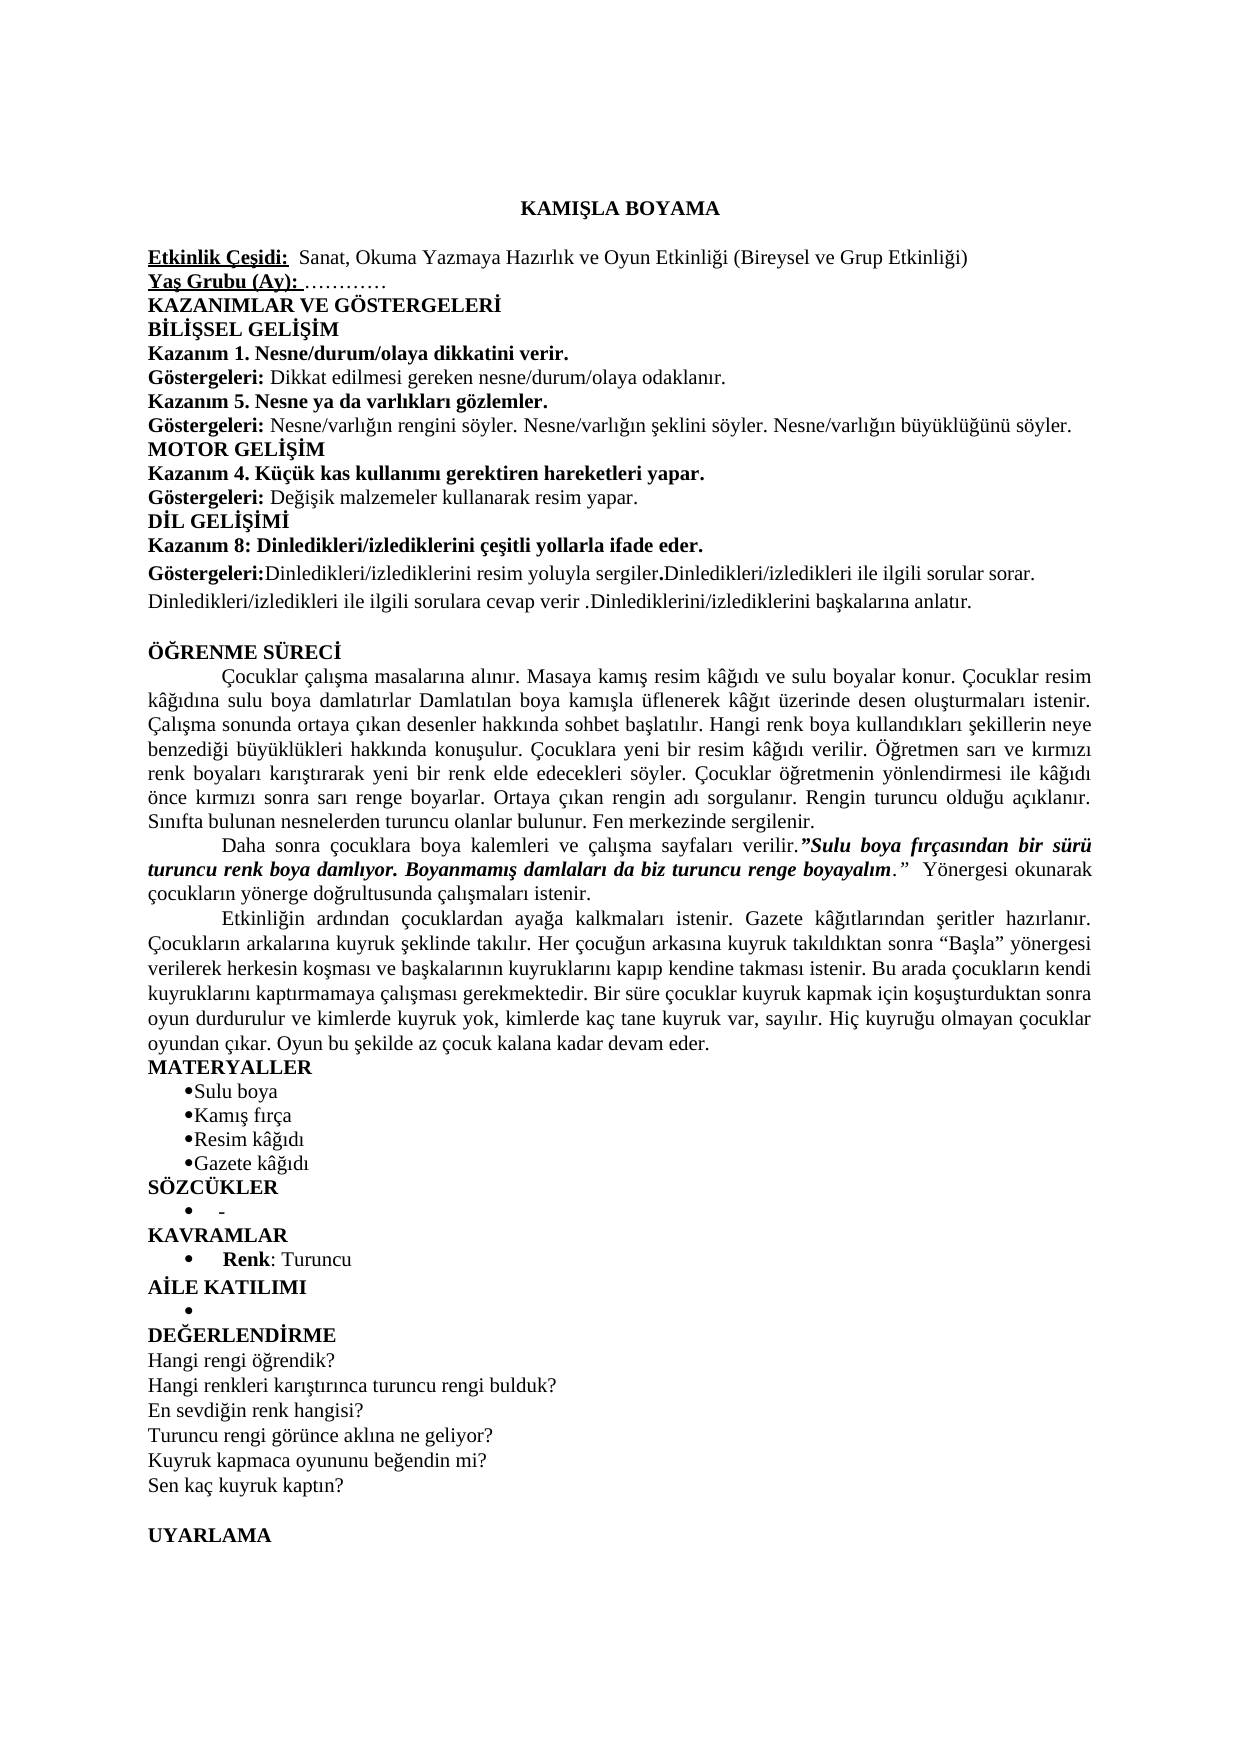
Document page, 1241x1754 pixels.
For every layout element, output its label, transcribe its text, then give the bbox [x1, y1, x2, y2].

text BİLİŞSEL GELİŞİM [148, 317, 1092, 341]
text Göstergeleri:Dinledikleri/izlediklerini resim yoluyla sergiler.Dinledikleri/izledikleri ile ilgili sorular sorar. Dinledikleri/izledikleri ile ilgili sorulara cevap verir .Dinlediklerini/izlediklerini başkalarına anlatır. [148, 561, 1092, 613]
text Kazanım 5. Nesne ya da varlıkları gözlemler. [148, 389, 1092, 413]
list Sulu boya [185, 1079, 1092, 1103]
text Etkinlik Çeşidi: Sanat, Okuma Yazmaya Hazırlık ve Oyun Etkinliği (Bireysel ve Grup Etkinliği) [148, 244, 1092, 269]
list Renk: Turuncu [185, 1247, 1092, 1271]
text MATERYALLER [148, 1055, 1092, 1079]
text AİLE KATILIMI [148, 1275, 1092, 1299]
text Göstergeleri: Dikkat edilmesi gereken nesne/durum/olaya odaklanır. [148, 365, 1092, 389]
text MOTOR GELİŞİM [148, 437, 1092, 461]
text Turuncu rengi görünce aklına ne geliyor? [148, 1422, 1092, 1447]
text KAVRAMLAR [148, 1223, 1092, 1247]
text Daha sonra çocuklara boya kalemleri ve çalışma sayfaları verilir.”Sulu boya fırçasından bir sürü turuncu renk boya damlıyor. Boyanmamış damlaları da biz turuncu renge boyayalım.” Yönergesi okunarak çocukların yönerge doğrultusunda çalışmaları istenir. [148, 833, 1092, 905]
text SÖZCÜKLER [148, 1175, 1092, 1199]
text Etkinliğin ardından çocuklardan ayağa kalkmaları istenir. Gazete kâğıtlarından şeritler hazırlanır. Çocukların arkalarına kuyruk şeklinde takılır. Her çocuğun arkasına kuyruk takıldıktan sonra “Başla” yönergesi verilerek herkesin koşması ve başkalarının kuyruklarını kapıp kendine takması istenir. Bu arada çocukların kendi kuyruklarını kaptırmamaya çalışması gerekmektedir. Bir süre çocuklar kuyruk kapmak için koşuşturduktan sonra oyun durdurulur ve kimlerde kuyruk yok, kimlerde kaç tane kuyruk var, sayılır. Hiç kuyruğu olmayan çocuklar oyundan çıkar. Oyun bu şekilde az çocuk kalana kadar devam eder. [148, 905, 1092, 1055]
text ÖĞRENME SÜRECİ [148, 640, 1092, 664]
text DEĞERLENDİRME [148, 1323, 1092, 1347]
text Hangi rengi öğrendik? [148, 1347, 1092, 1372]
text Yaş Grubu (Ay): ………… [148, 269, 1092, 293]
text Göstergeleri: Nesne/varlığın rengini söyler. Nesne/varlığın şeklini söyler. Nesne/varlığın büyüklüğünü söyler. [148, 413, 1092, 437]
text KAZANIMLAR VE GÖSTERGELERİ [148, 293, 1092, 317]
text Çocuklar çalışma masalarına alınır. Masaya kamış resim kâğıdı ve sulu boyalar konur. Çocuklar resim kâğıdına sulu boya damlatırlar Damlatılan boya kamışla üflenerek kâğıt üzerinde desen oluşturmaları istenir. Çalışma sonunda ortaya çıkan desenler hakkında sohbet başlatılır. Hangi renk boya kullandıkları şekillerin neye benzediği büyüklükleri hakkında konuşulur. Çocuklara yeni bir resim kâğıdı verilir. Öğretmen sarı ve kırmızı renk boyaları karıştırarak yeni bir renk elde edecekleri söyler. Çocuklar öğretmenin yönlendirmesi ile kâğıdı önce kırmızı sonra sarı renge boyarlar. Ortaya çıkan rengin adı sorgulanır. Rengin turuncu olduğu açıklanır. Sınıfta bulunan nesnelerden turuncu olanlar bulunur. Fen merkezinde sergilenir. [148, 664, 1092, 833]
text KAMIŞLA BOYAMA [148, 196, 1092, 220]
text Hangi renkleri karıştırınca turuncu rengi bulduk? [148, 1372, 1092, 1397]
text Kazanım 1. Nesne/durum/olaya dikkatini verir. [148, 341, 1092, 365]
text Kazanım 4. Küçük kas kullanımı gerektiren hareketleri yapar. [148, 461, 1092, 485]
text Sen kaç kuyruk kaptın? [148, 1472, 1092, 1497]
text UYARLAMA [148, 1522, 1092, 1547]
text Göstergeleri: Değişik malzemeler kullanarak resim yapar. [148, 485, 1092, 509]
text En sevdiğin renk hangisi? [148, 1397, 1092, 1422]
list - [185, 1199, 1092, 1223]
text Kazanım 8: Dinledikleri/izlediklerini çeşitli yollarla ifade eder. [148, 533, 1092, 557]
list Kamış fırça [185, 1103, 1092, 1127]
list Gazete kâğıdı [185, 1151, 1092, 1175]
text DİL GELİŞİMİ [148, 509, 1092, 533]
list Resim kâğıdı [185, 1127, 1092, 1151]
text Kuyruk kapmaca oyununu beğendin mi? [148, 1447, 1092, 1472]
